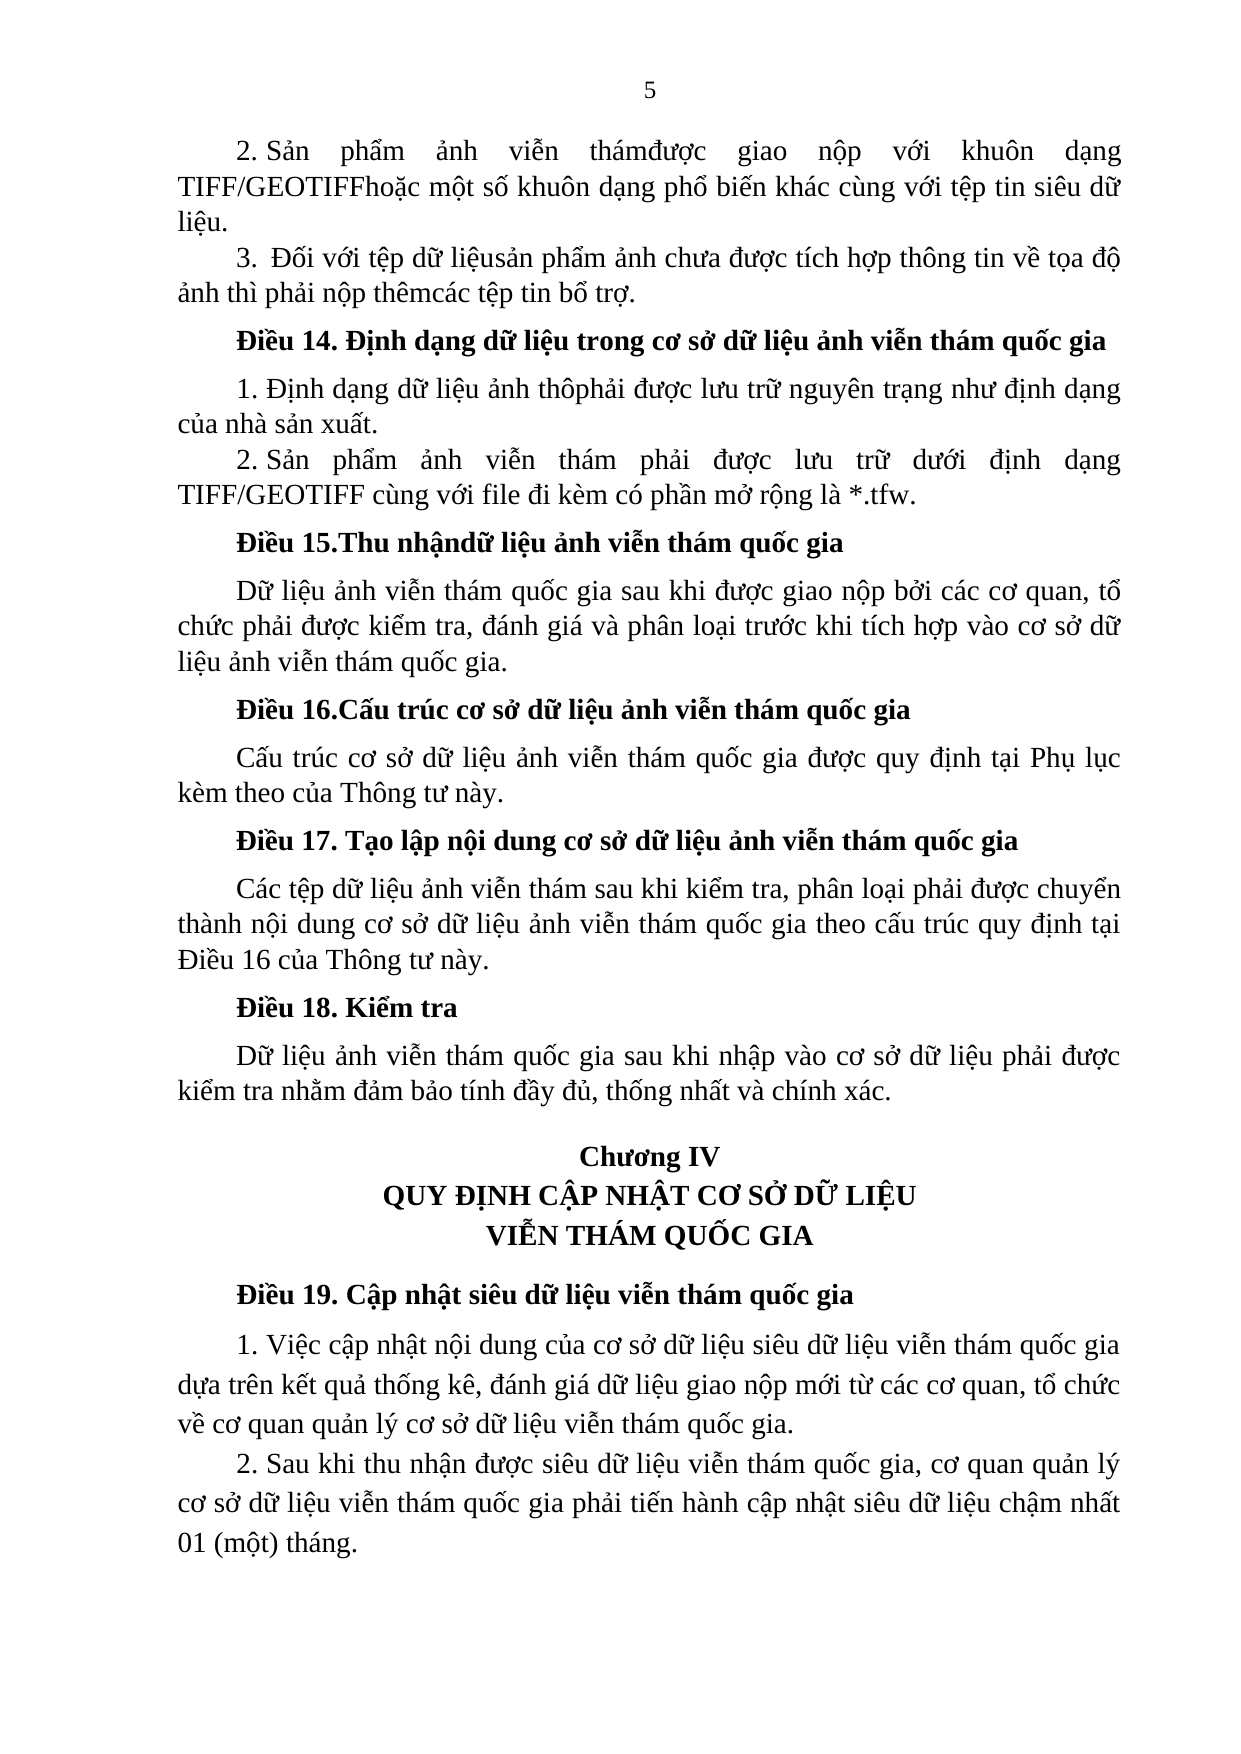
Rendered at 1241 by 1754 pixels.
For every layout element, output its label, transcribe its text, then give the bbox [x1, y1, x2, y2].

list Sau khi thu nhận được siêu dữ liệu viễn thám quốc gia, cơ quan quản lý cơ sở dữ liệu viễn thám quốc gia phải tiến hành cập nhật siêu dữ liệu chậm nhất 01 (một) tháng. [177, 1442, 1122, 1560]
list Chương IV [177, 1139, 1122, 1172]
list Sản phẩm ảnh viễn thám phải được lưu trữ dưới định dạng TIFF/GEOTIFF cùng với file đi kèm có phần mở rộng là *.tfw. [177, 441, 1122, 512]
text Điều 15.Thu nhậndữ liệu ảnh viễn thám quốc gia [177, 524, 1122, 559]
list Việc cập nhật nội dung của cơ sở dữ liệu siêu dữ liệu viễn thám quốc gia dựa trên kết quả thống kê, đánh giá dữ liệu giao nộp mới từ các cơ quan, tổ chức về cơ quan quản lý cơ sở dữ liệu viễn thám quốc gia. [177, 1323, 1122, 1442]
list Đối với tệp dữ liệusản phẩm ảnh chưa được tích hợp thông tin về tọa độ ảnh thì phải nộp thêmcác tệp tin bổ trợ. [177, 239, 1122, 309]
text QUY ĐỊNH CẬP NHẬT CƠ SỞ DỮ LIỆU [177, 1178, 1122, 1212]
text Cấu trúc cơ sở dữ liệu ảnh viễn thám quốc gia được quy định tại Phụ lục kèm theo của Thông tư này. [177, 739, 1122, 809]
text Điều 19. Cập nhật siêu dữ liệu viễn thám quốc gia [236, 1277, 1122, 1310]
text Điều 14. Định dạng dữ liệu trong cơ sở dữ liệu ảnh viễn thám quốc gia [177, 322, 1122, 357]
text Điều 17. Tạo lập nội dung cơ sở dữ liệu ảnh viễn thám quốc gia [236, 822, 1122, 857]
list Định dạng dữ liệu ảnh thôphải được lưu trữ nguyên trạng như định dạng của nhà sản xuất. [177, 370, 1122, 441]
text Điều 16.Cấu trúc cơ sở dữ liệu ảnh viễn thám quốc gia [177, 691, 1122, 726]
text VIỄN THÁM QUỐC GIA [177, 1218, 1122, 1252]
text Dữ liệu ảnh viễn thám quốc gia sau khi được giao nộp bởi các cơ quan, tổ chức phải được kiểm tra, đánh giá và phân loại trước khi tích hợp vào cơ sở dữ liệu ảnh viễn thám quốc gia. [177, 572, 1122, 678]
text Điều 18. Kiểm tra [177, 989, 1122, 1024]
text Dữ liệu ảnh viễn thám quốc gia sau khi nhập vào cơ sở dữ liệu phải được kiểm tra nhằm đảm bảo tính đầy đủ, thống nhất và chính xác. [177, 1037, 1122, 1107]
list Sản phẩm ảnh viễn thámđược giao nộp với khuôn dạng TIFF/GEOTIFFhoặc một số khuôn dạng phổ biến khác cùng với tệp tin siêu dữ liệu. [177, 132, 1122, 239]
text Các tệp dữ liệu ảnh viễn thám sau khi kiểm tra, phân loại phải được chuyển thành nội dung cơ sở dữ liệu ảnh viễn thám quốc gia theo cấu trúc quy định tại Điều 16 của Thông tư này. [177, 870, 1122, 976]
